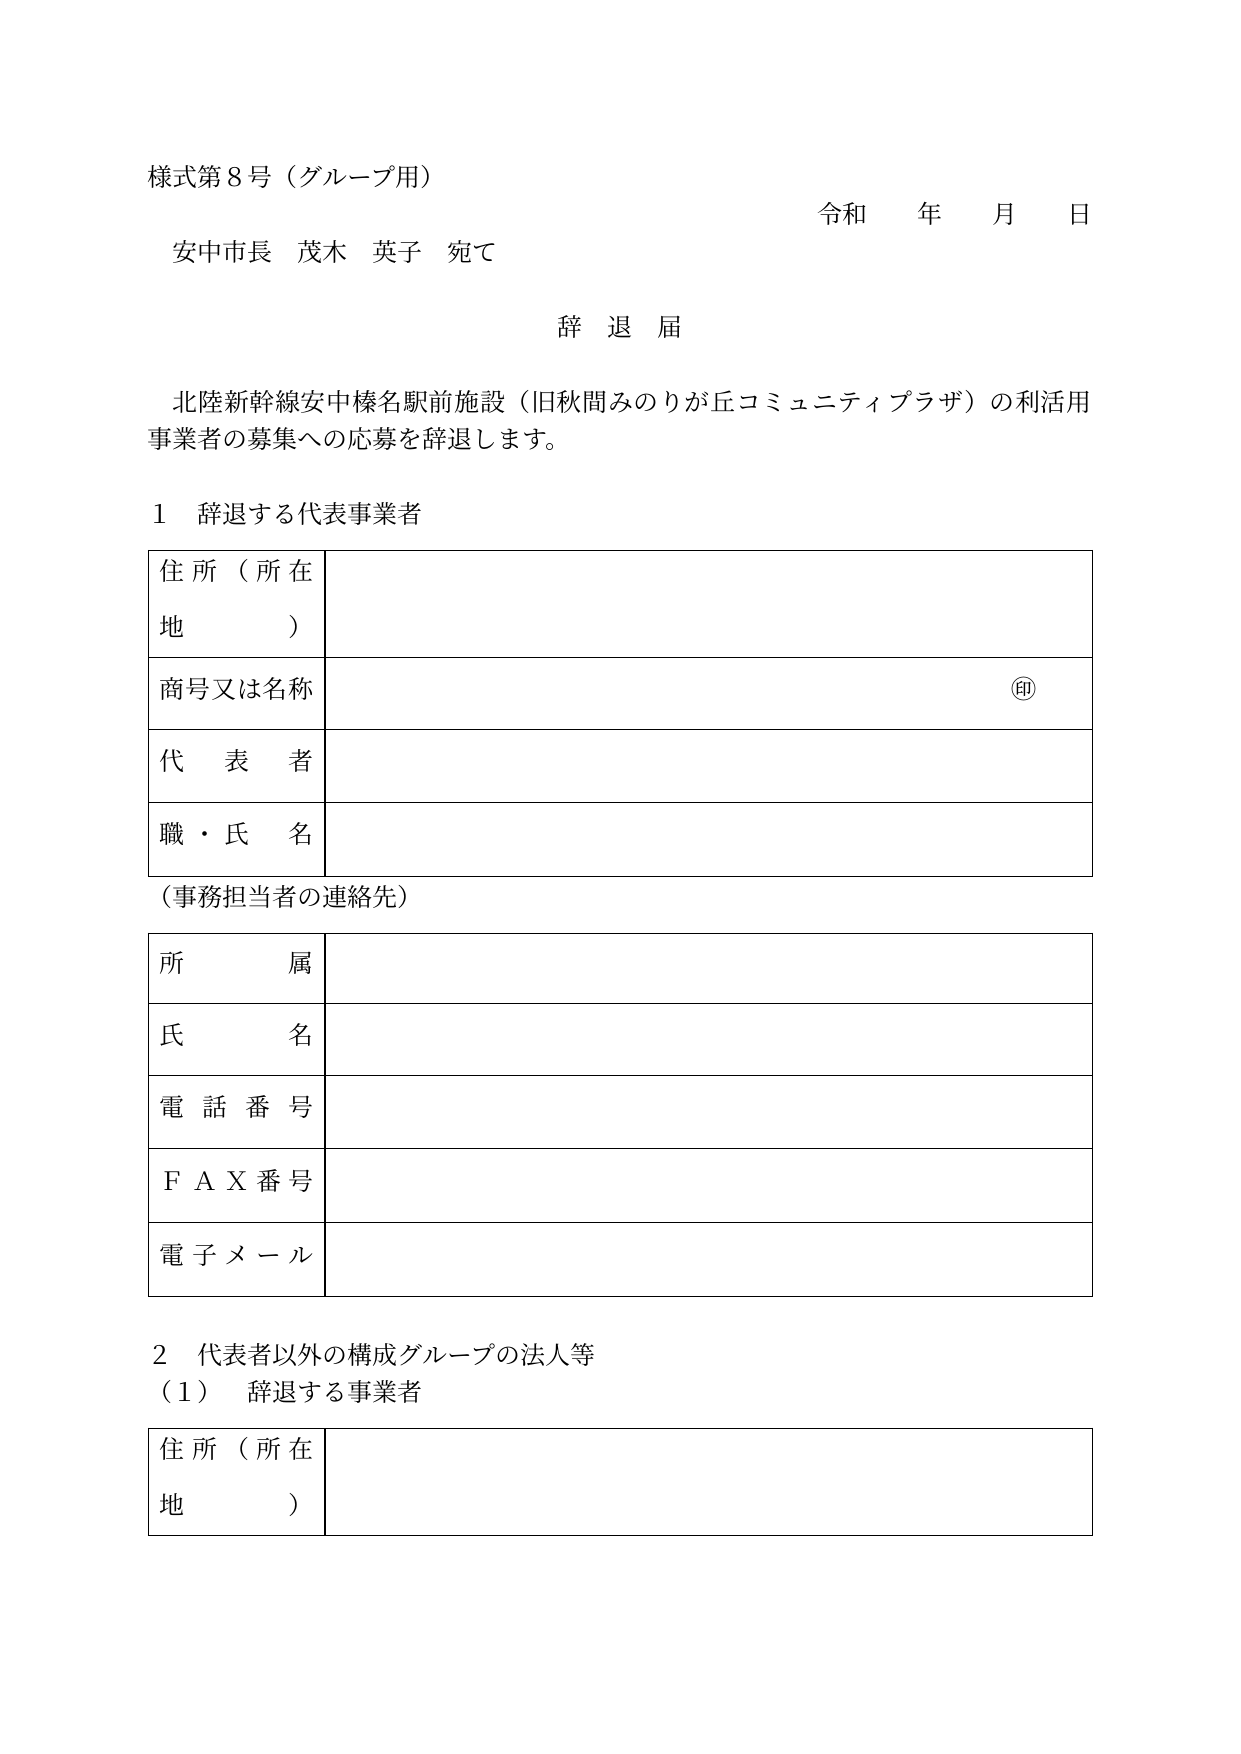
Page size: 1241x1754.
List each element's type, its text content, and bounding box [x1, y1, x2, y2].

table_cell 代 表 者 [149, 730, 324, 802]
table_cell 商号又は名称 [149, 658, 324, 729]
table_cell 電子メール [149, 1223, 324, 1296]
table_cell 氏 名 [149, 1004, 324, 1075]
table_cell 電話番号 [149, 1076, 324, 1148]
table_cell [326, 1149, 1092, 1222]
table_cell ㊞ [326, 658, 1092, 729]
text 北陸新幹線安中榛名駅前施設（旧秋間みのりが丘コミュニティプラザ）の利活用事業者の募集への応募を辞退します。 [148, 382, 1092, 457]
table_header [326, 1429, 1092, 1535]
text ２ 代表者以外の構成グループの法人等 [148, 1334, 1092, 1372]
table_cell [326, 730, 1092, 802]
table_cell [326, 1004, 1092, 1075]
table_header [326, 934, 1092, 1003]
table_header 所属 [149, 934, 324, 1003]
text 令和 年 月 日 [148, 194, 1092, 232]
text 様式第８号（グループ用） [148, 157, 1092, 194]
table_cell [326, 1076, 1092, 1148]
text （１） 辞退する事業者 [147, 1372, 1092, 1409]
table_cell ＦＡＸ番号 [149, 1149, 324, 1222]
table_cell [326, 803, 1092, 876]
table_header [326, 551, 1092, 657]
table_cell 職・氏 名 [149, 803, 324, 876]
table_header 住所（所在地） [149, 551, 324, 657]
text （事務担当者の連絡先） [147, 877, 1092, 914]
text １ 辞退する代表事業者 [147, 494, 1092, 532]
table_header 住所（所在地） [149, 1429, 324, 1535]
text 安中市長 茂木 英子 宛て [148, 232, 1092, 269]
text 辞 退 届 [148, 307, 1092, 344]
table_cell [326, 1223, 1092, 1296]
